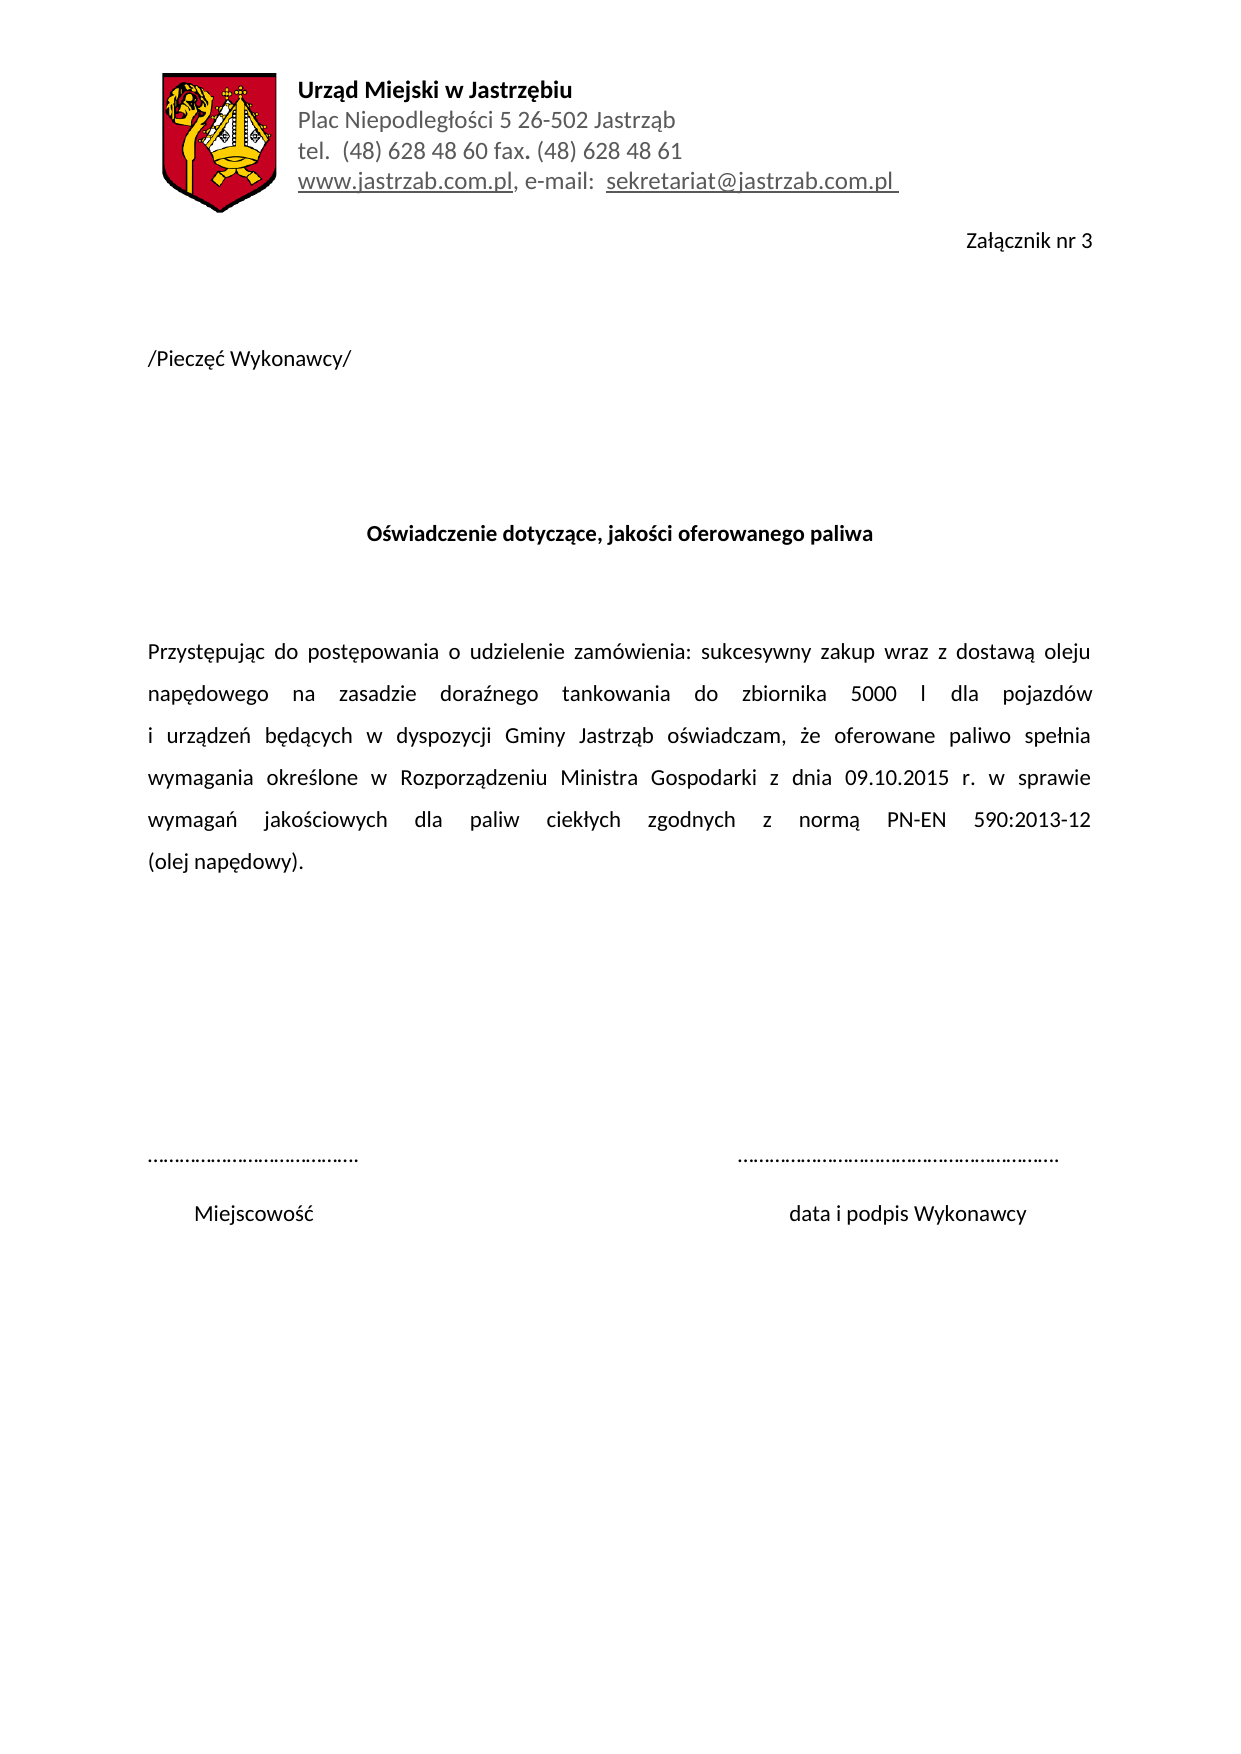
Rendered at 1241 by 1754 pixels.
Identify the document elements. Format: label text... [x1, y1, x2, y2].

text Miejscowość data i podpis Wykonawcy [148, 1199, 1093, 1227]
text Oświadczenie dotyczące, jakości oferowanego paliwa [148, 519, 1093, 548]
text /Pieczęć Wykonawcy/ [148, 344, 1093, 372]
text Przystępując do postępowania o udzielenie zamówienia: sukcesywny zakup wraz z dostawą oleju napędowego na zasadzie doraźnego tankowania do zbiornika 5000 l dla pojazdów i urządzeń będących w dyspozycji Gminy Jastrząb oświadczam, że oferowane paliwo spełnia wymagania określone w Rozporządzeniu Ministra Gospodarki z dnia 09.10.2015 r. w sprawie wymagań jakościowych dla paliw ciekłych zgodnych z normą PN-EN 590:2013-12 (olej napędowy). [148, 637, 1093, 875]
text Załącznik nr 3 [148, 226, 1093, 254]
picture [160, 73, 277, 211]
text …………………………………. ……………………………………………………. [148, 1140, 1093, 1168]
